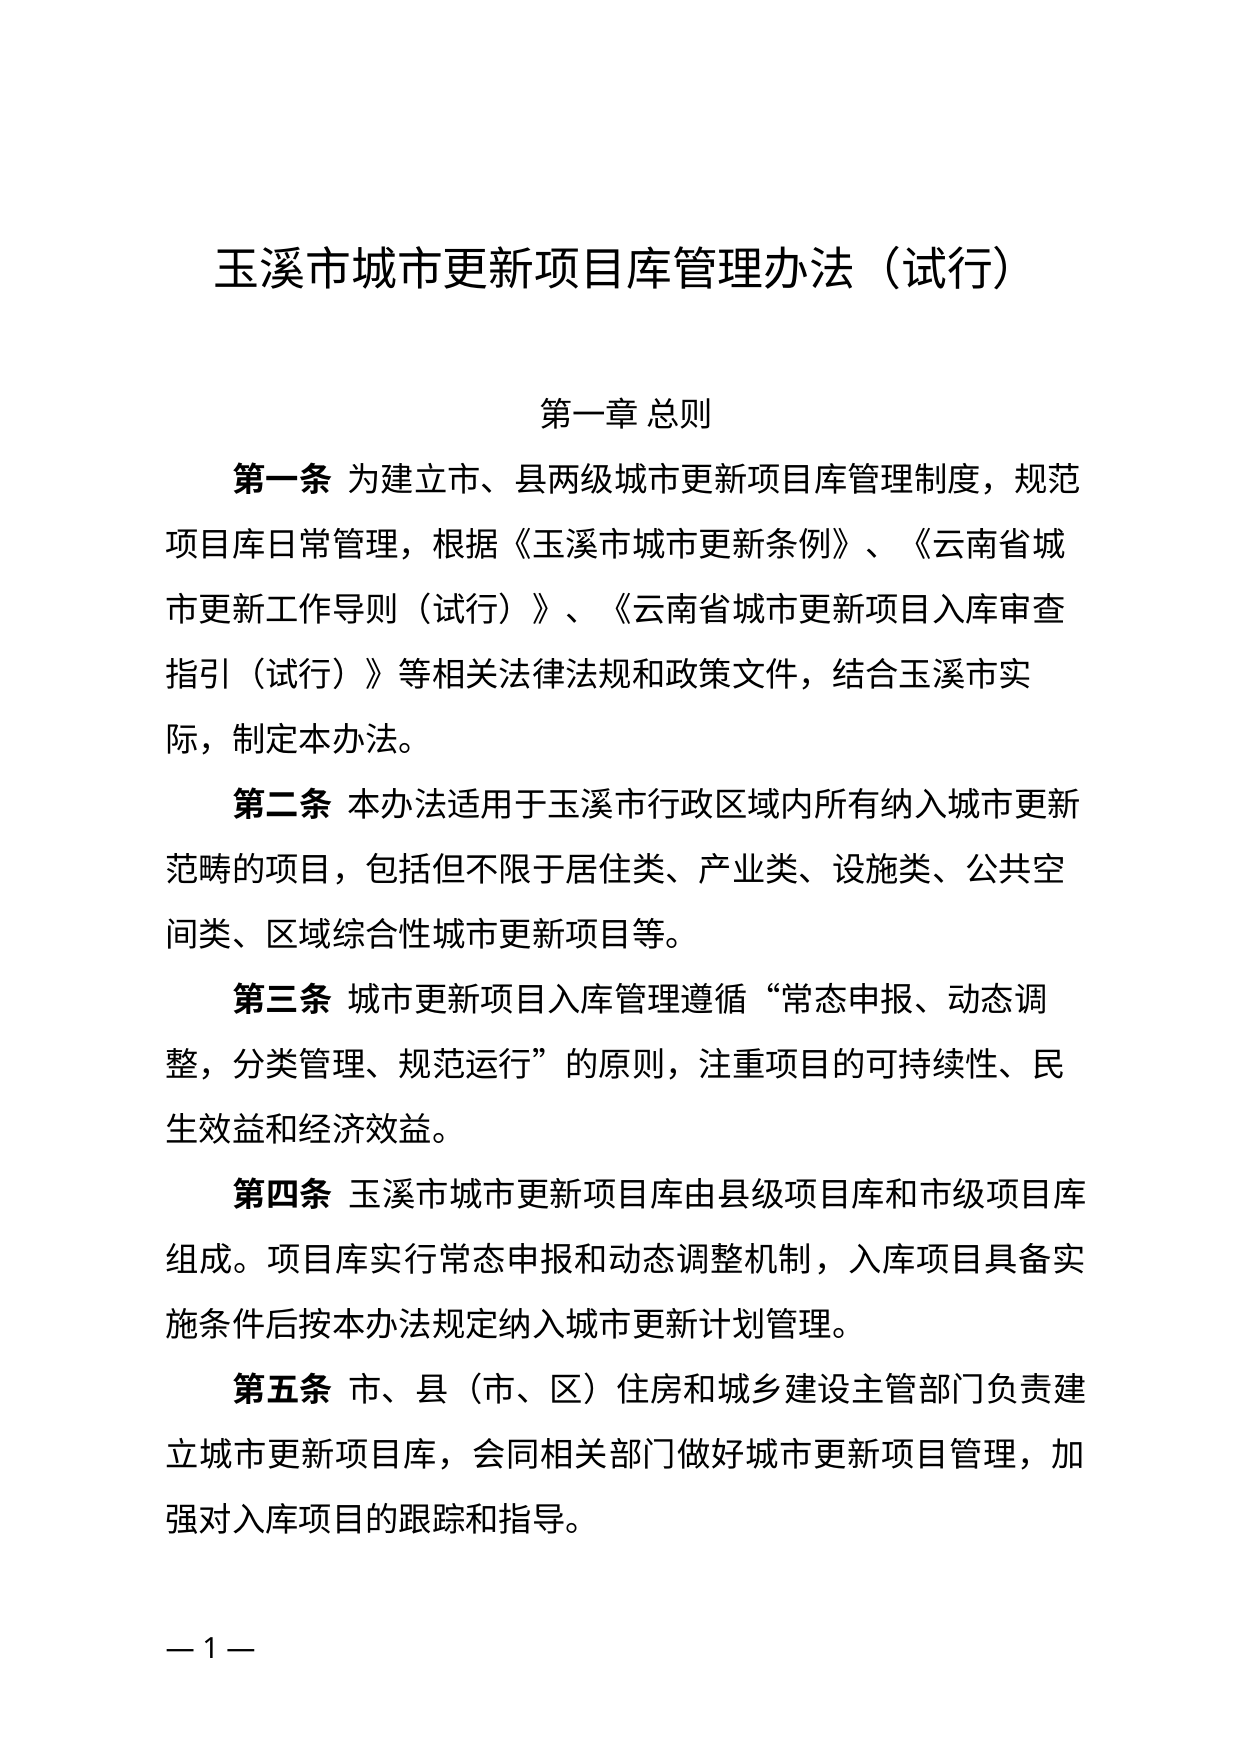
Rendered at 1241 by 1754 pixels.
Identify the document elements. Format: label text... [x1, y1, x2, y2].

text 第五条 市、县（市、区）住房和城乡建设主管部门负责建立城市更新项目库，会同相关部门做好城市更新项目管理，加强对入库项目的跟踪和指导。 [165, 1354, 1087, 1549]
text 第一条 为建立市、县两级城市更新项目库管理制度，规范项目库日常管理，根据《玉溪市城市更新条例》、《云南省城市更新工作导则（试行）》、《云南省城市更新项目入库审查指引（试行）》等相关法律法规和政策文件，结合玉溪市实际，制定本办法。 [165, 444, 1087, 769]
text 玉溪市城市更新项目库管理办法（试行） [165, 217, 1087, 314]
text 第一章 总则 [165, 379, 1087, 444]
text 第三条 城市更新项目入库管理遵循“常态申报、动态调整，分类管理、规范运行”的原则，注重项目的可持续性、民生效益和经济效益。 [165, 964, 1087, 1159]
text 第二条 本办法适用于玉溪市行政区域内所有纳入城市更新范畴的项目，包括但不限于居住类、产业类、设施类、公共空间类、区域综合性城市更新项目等。 [165, 769, 1087, 964]
text 第四条 玉溪市城市更新项目库由县级项目库和市级项目库组成。项目库实行常态申报和动态调整机制，入库项目具备实施条件后按本办法规定纳入城市更新计划管理。 [165, 1159, 1087, 1354]
